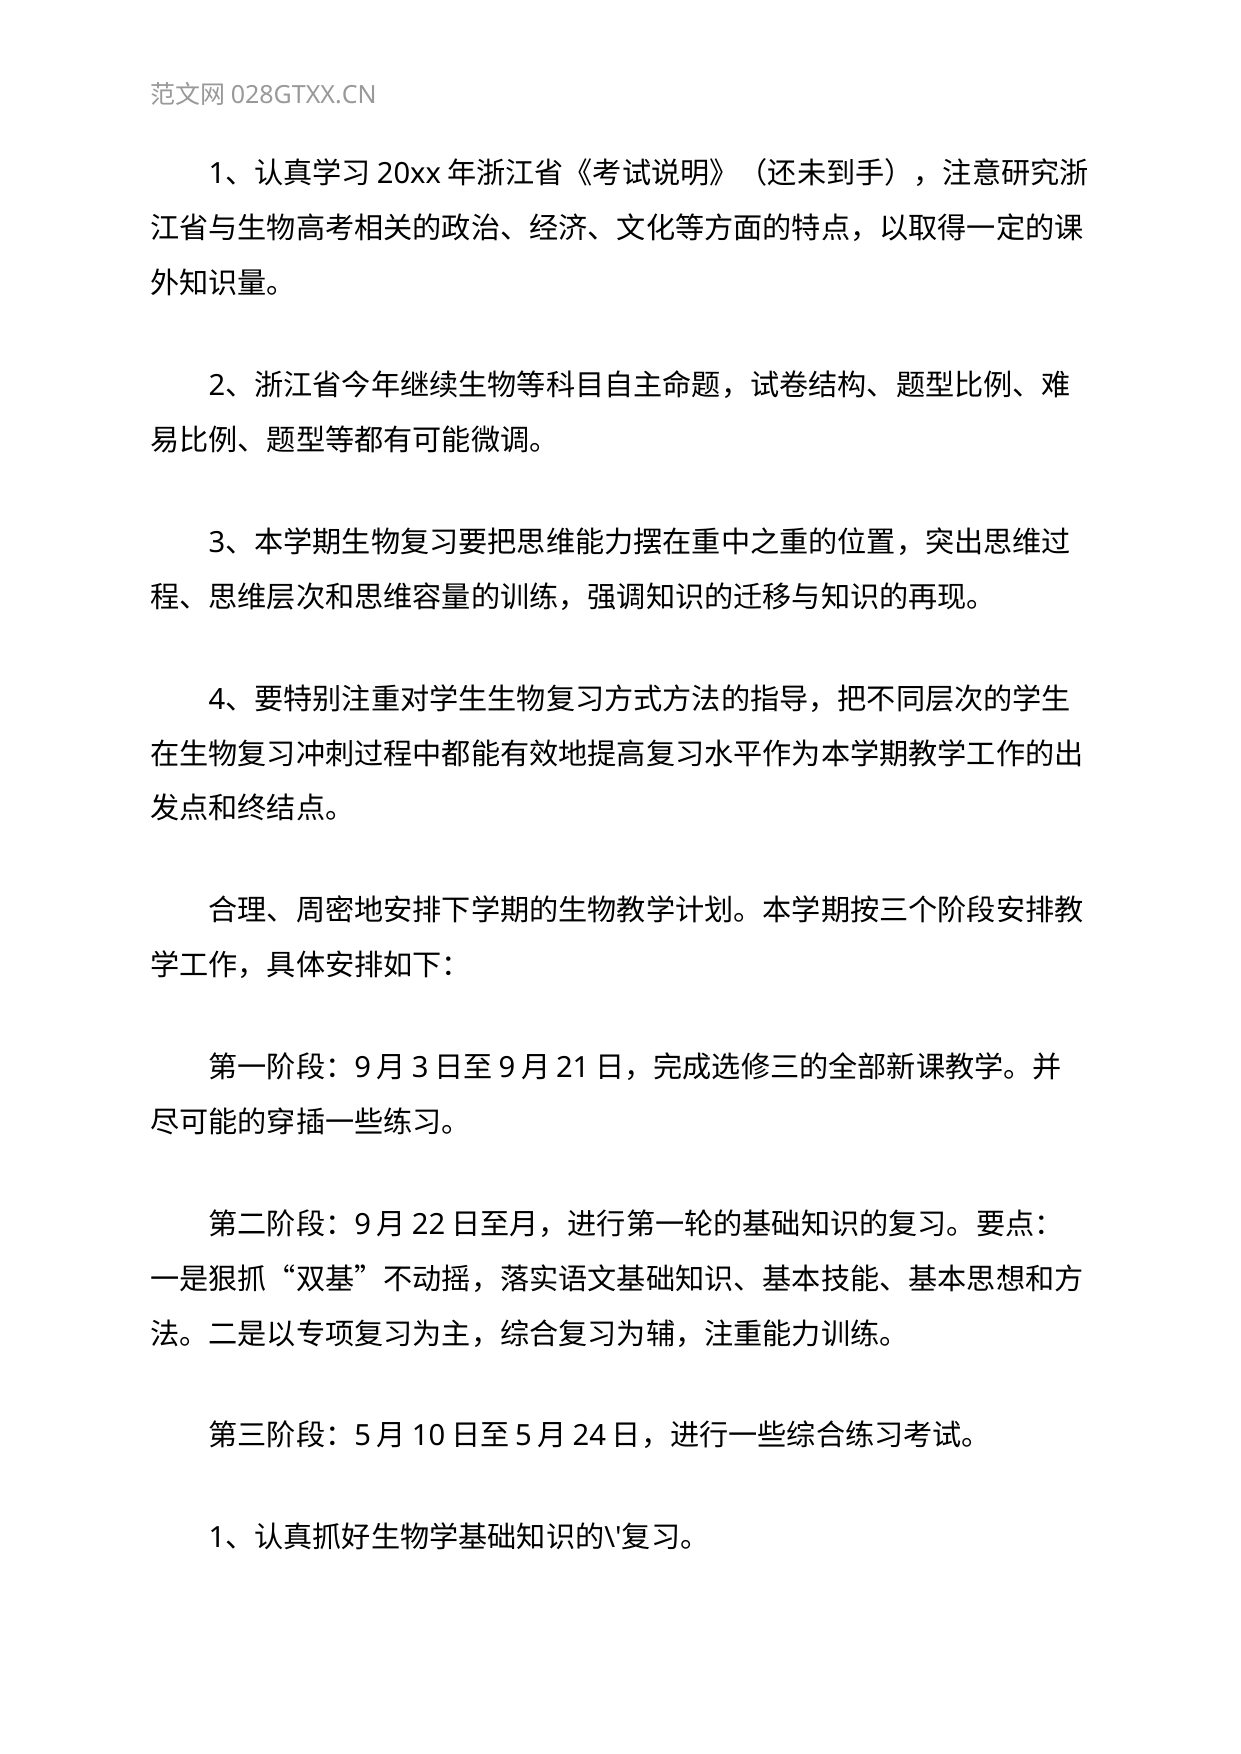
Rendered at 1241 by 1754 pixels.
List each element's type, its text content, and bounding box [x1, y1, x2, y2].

text 3、本学期生物复习要把思维能力摆在重中之重的位置，突出思维过程、思维层次和思维容量的训练，强调知识的迁移与知识的再现。 [150, 518, 1090, 616]
text 第一阶段：9月3日至9月21日，完成选修三的全部新课教学。并尽可能的穿插一些练习。 [150, 1043, 1090, 1141]
text 合理、周密地安排下学期的生物教学计划。本学期按三个阶段安排教学工作，具体安排如下： [150, 887, 1090, 984]
text 第三阶段：5月10日至5月24日，进行一些综合练习考试。 [150, 1412, 1090, 1454]
text 2、浙江省今年继续生物等科目自主命题，试卷结构、题型比例、难易比例、题型等都有可能微调。 [150, 362, 1090, 459]
text 1、认真抓好生物学基础知识的\'复习。 [150, 1514, 1090, 1556]
text 4、要特别注重对学生生物复习方式方法的指导，把不同层次的学生在生物复习冲刺过程中都能有效地提高复习水平作为本学期教学工作的出发点和终结点。 [150, 675, 1090, 827]
text 第二阶段：9月22日至月，进行第一轮的基础知识的复习。要点：一是狠抓“双基”不动摇，落实语文基础知识、基本技能、基本思想和方法。二是以专项复习为主，综合复习为辅，注重能力训练。 [150, 1200, 1090, 1352]
text 1、认真学习20xx年浙江省《考试说明》（还未到手），注意研究浙江省与生物高考相关的政治、经济、文化等方面的特点，以取得一定的课外知识量。 [150, 150, 1090, 302]
